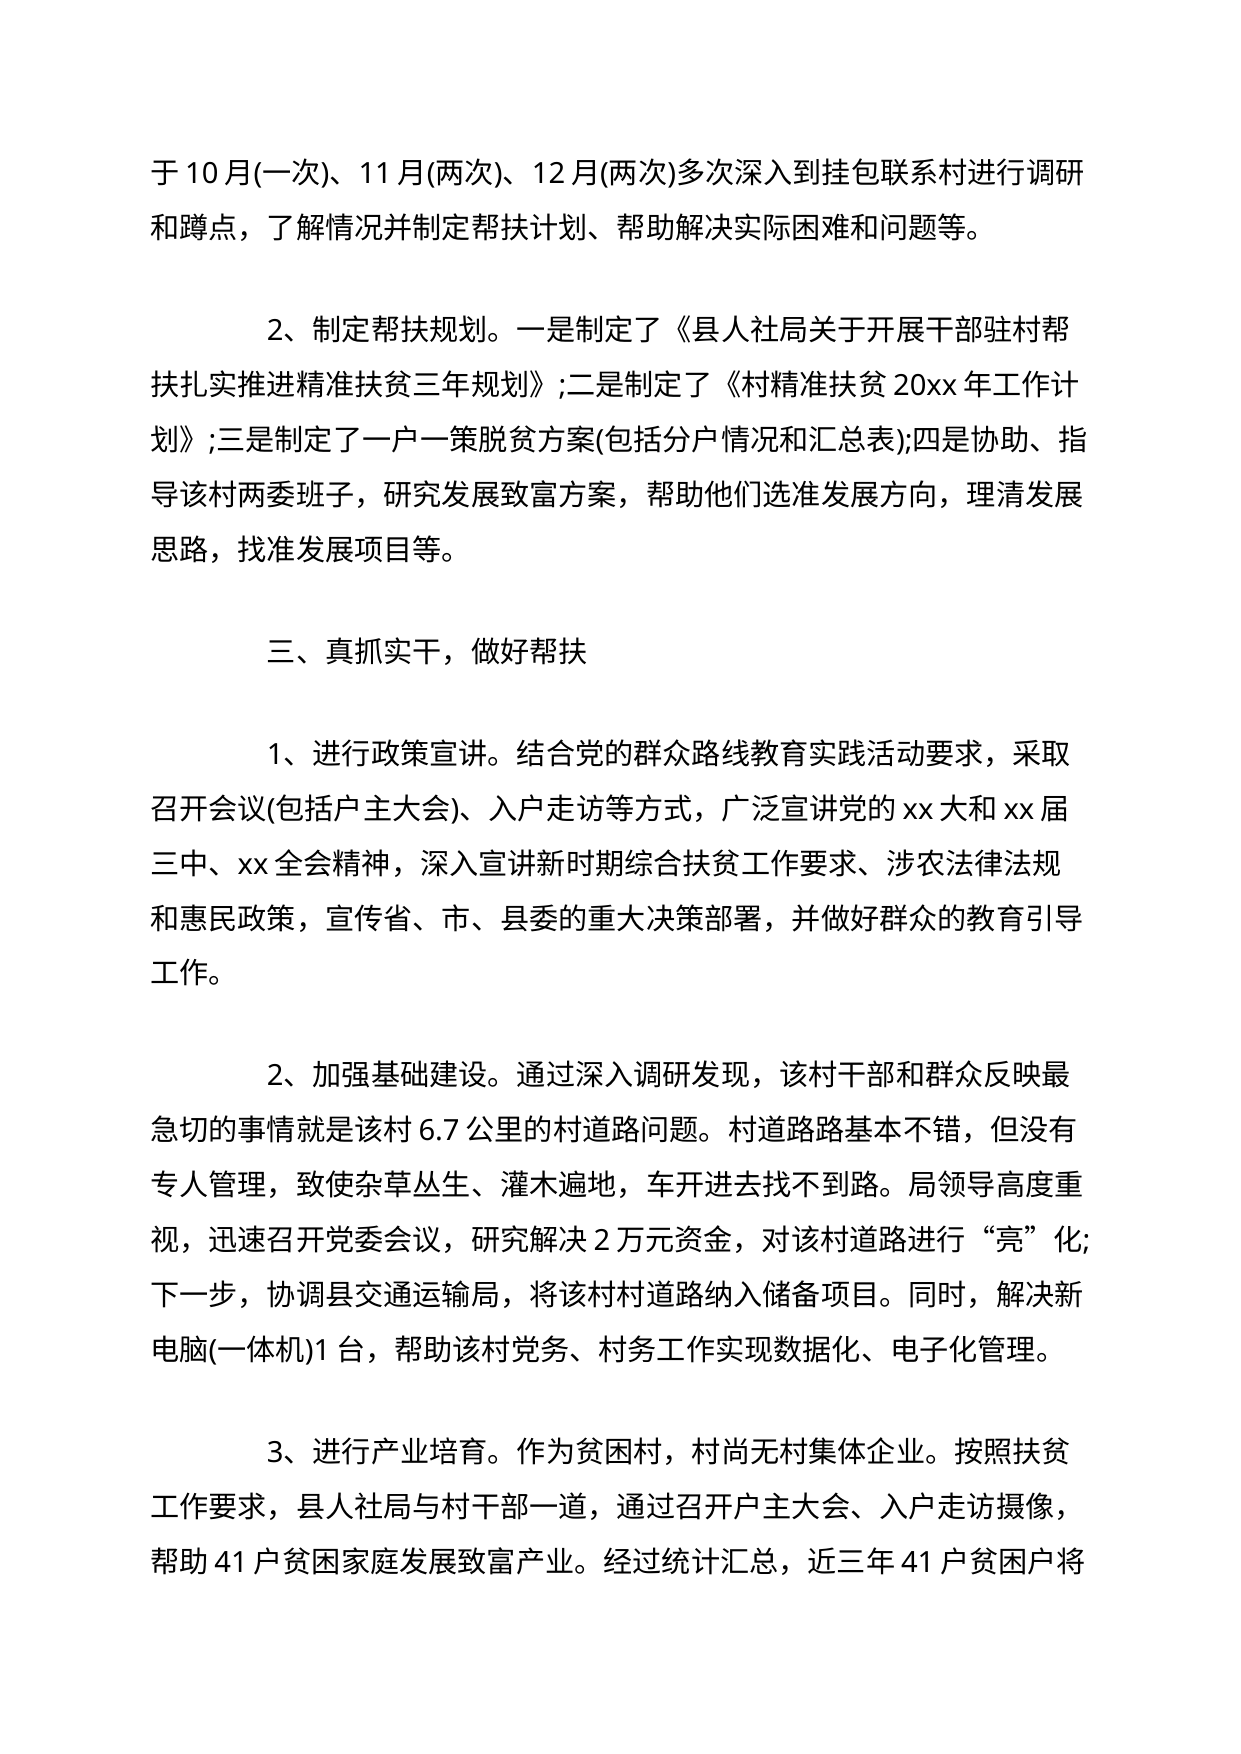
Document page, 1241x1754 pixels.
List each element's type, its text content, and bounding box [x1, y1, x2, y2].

text 2、制定帮扶规划。一是制定了《县人社局关于开展干部驻村帮扶扎实推进精准扶贫三年规划》;二是制定了《村精准扶贫20xx年工作计划》;三是制定了一户一策脱贫方案(包括分户情况和汇总表);四是协助、指导该村两委班子，研究发展致富方案，帮助他们选准发展方向，理清发展思路，找准发展项目等。 [150, 307, 1090, 569]
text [150, 150, 1090, 247]
text 1、进行政策宣讲。结合党的群众路线教育实践活动要求，采取召开会议(包括户主大会)、入户走访等方式，广泛宣讲党的xx大和xx届三中、xx全会精神，深入宣讲新时期综合扶贫工作要求、涉农法律法规和惠民政策，宣传省、市、县委的重大决策部署，并做好群众的教育引导工作。 [150, 730, 1090, 992]
text 2、加强基础建设。通过深入调研发现，该村干部和群众反映最急切的事情就是该村6.7公里的村道路问题。村道路路基本不错，但没有专人管理，致使杂草丛生、灌木遍地，车开进去找不到路。局领导高度重视，迅速召开党委会议，研究解决2万元资金，对该村道路进行“亮”化;下一步，协调县交通运输局，将该村村道路纳入储备项目。同时，解决新电脑(一体机)1台，帮助该村党务、村务工作实现数据化、电子化管理。 [150, 1052, 1090, 1369]
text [150, 1429, 1090, 1581]
text 三、真抓实干，做好帮扶 [150, 628, 1090, 671]
